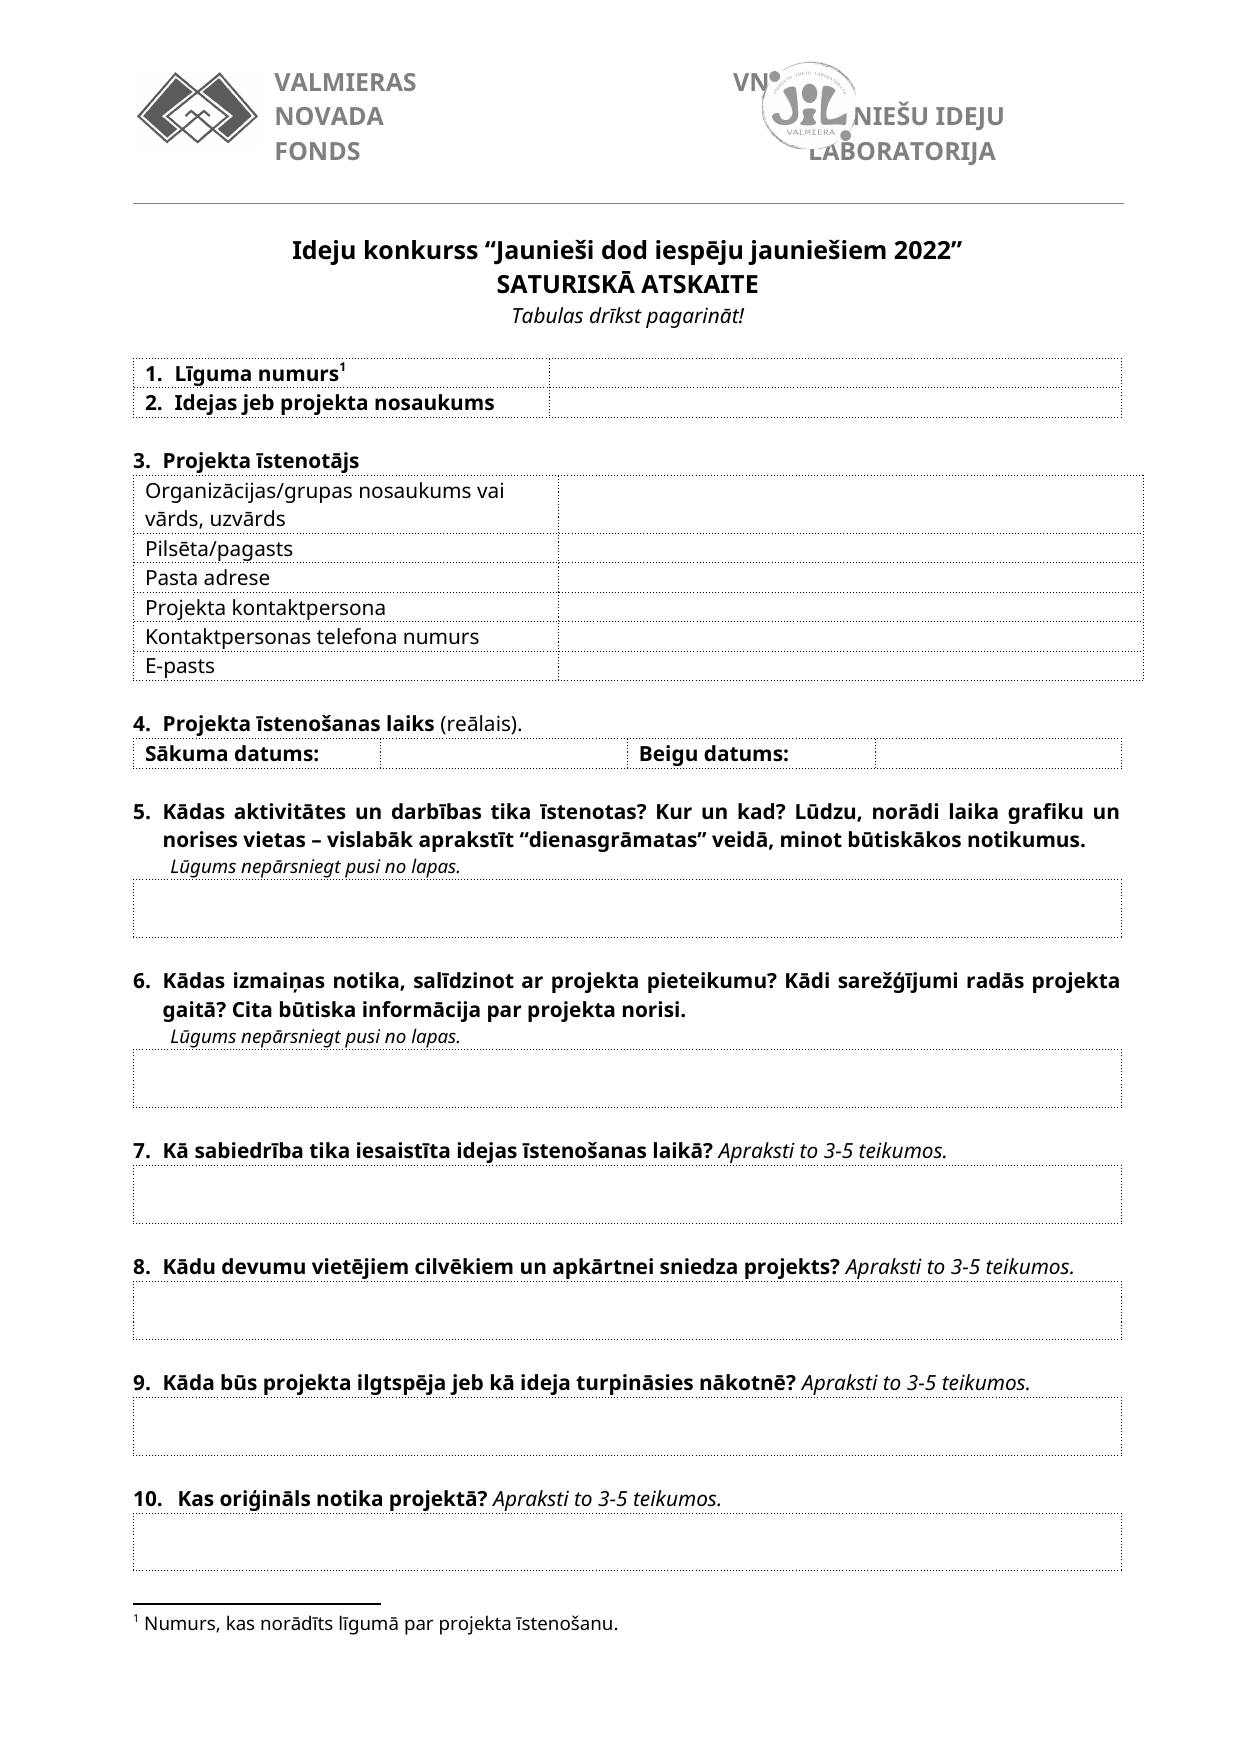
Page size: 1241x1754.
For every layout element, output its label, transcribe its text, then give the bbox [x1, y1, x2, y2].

table_cell [558, 621, 1144, 651]
text SATURISKĀ ATSKAITE [133, 267, 1122, 301]
text Kā sabiedrība tika iesaistīta idejas īstenošanas laikā? Apraksti to 3-5 teikumos. [133, 1136, 1122, 1165]
table_header [134, 1049, 1122, 1107]
table_cell [558, 592, 1144, 621]
text Projekta īstenotājs [133, 446, 1122, 475]
table_header Sākuma datums: [134, 738, 381, 767]
text Kādas aktivitātes un darbības tika īstenotas? Kur un kad? Lūdzu, norādi laika grafiku un norises vietas – vislabāk aprakstīt “dienasgrāmatas” veidā, minot būtiskākos notikumus. [133, 797, 1122, 854]
table_header [134, 1397, 1122, 1454]
text Tabulas drīkst pagarināt! [133, 301, 1122, 329]
table_cell Idejas jeb projekta nosaukums [134, 387, 549, 417]
table_cell [549, 387, 1122, 417]
table_header [134, 879, 1122, 937]
text Lūgums nepārsniegt pusi no lapas. [170, 854, 1122, 879]
table_cell Kontaktpersonas telefona numurs [134, 621, 558, 651]
text Kādu devumu vietējiem cilvēkiem un apkārtnei sniedza projekts? Apraksti to 3-5 teikumos. [133, 1252, 1122, 1281]
table_header Organizācijas/grupas nosaukums vai vārds, uzvārds [134, 475, 558, 533]
text Projekta īstenošanas laiks (reālais). [133, 709, 1122, 738]
table_cell [558, 533, 1144, 562]
text Kāda būs projekta ilgtspēja jeb kā ideja turpināsies nākotnē? Apraksti to 3-5 teikumos. [133, 1368, 1122, 1397]
table_header Līguma numurs [134, 358, 549, 387]
table_cell Pasta adrese [134, 562, 558, 592]
table_header [134, 1513, 1122, 1570]
table_header [381, 738, 627, 767]
table_cell E-pasts [134, 651, 558, 680]
text Lūgums nepārsniegt pusi no lapas. [170, 1023, 1122, 1049]
table_cell [558, 562, 1144, 592]
table_header [134, 1281, 1122, 1339]
text Kas oriģināls notika projektā? Apraksti to 3-5 teikumos. [133, 1484, 1122, 1512]
table_header [549, 358, 1122, 387]
table_cell Pilsēta/pagasts [134, 533, 558, 562]
text Kādas izmaiņas notika, salīdzinot ar projekta pieteikumu? Kādi sarežģījumi radās projekta gaitā? Cita būtiska informācija par projekta norisi. [133, 967, 1122, 1023]
table_cell Projekta kontaktpersona [134, 592, 558, 621]
table_header [134, 1165, 1122, 1223]
text Ideju konkurss “Jaunieši dod iespēju jauniešiem 2022” [133, 233, 1122, 267]
table_header Beigu datums: [628, 738, 875, 767]
table_header [875, 738, 1122, 767]
table_cell [558, 651, 1144, 680]
table_header [558, 475, 1144, 533]
